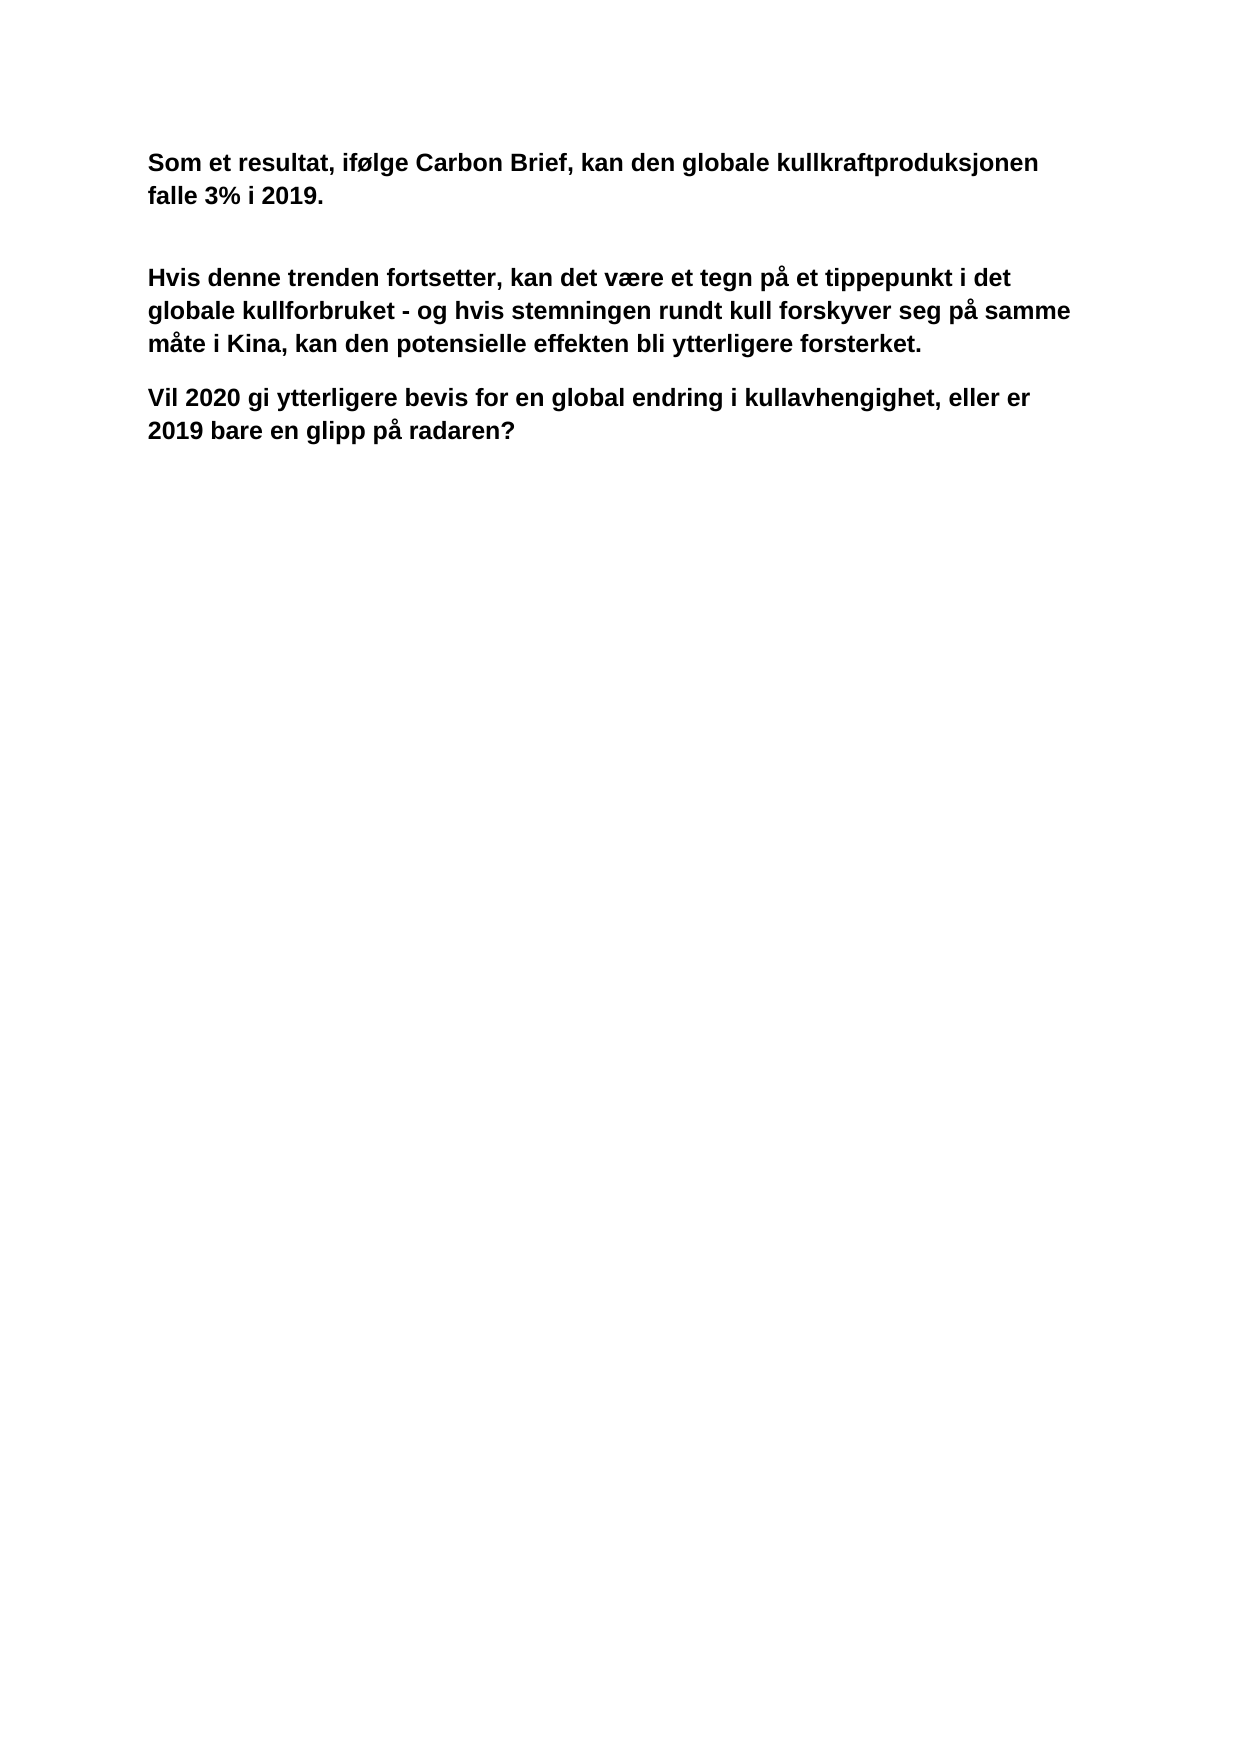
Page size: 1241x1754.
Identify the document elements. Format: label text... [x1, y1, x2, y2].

text Som et resultat, ifølge Carbon Brief, kan den globale kullkraftproduksjonen falle 3% i 2019. [148, 148, 1093, 209]
text Hvis denne trenden fortsetter, kan det være et tegn på et tippepunkt i det globale kullforbruket - og hvis stemningen rundt kull forskyver seg på samme måte i Kina, kan den potensielle effekten bli ytterligere forsterket. [148, 263, 1093, 358]
text Vil 2020 gi ytterligere bevis for en global endring i kullavhengighet, eller er 2019 bare en glipp på radaren? [148, 383, 1093, 445]
